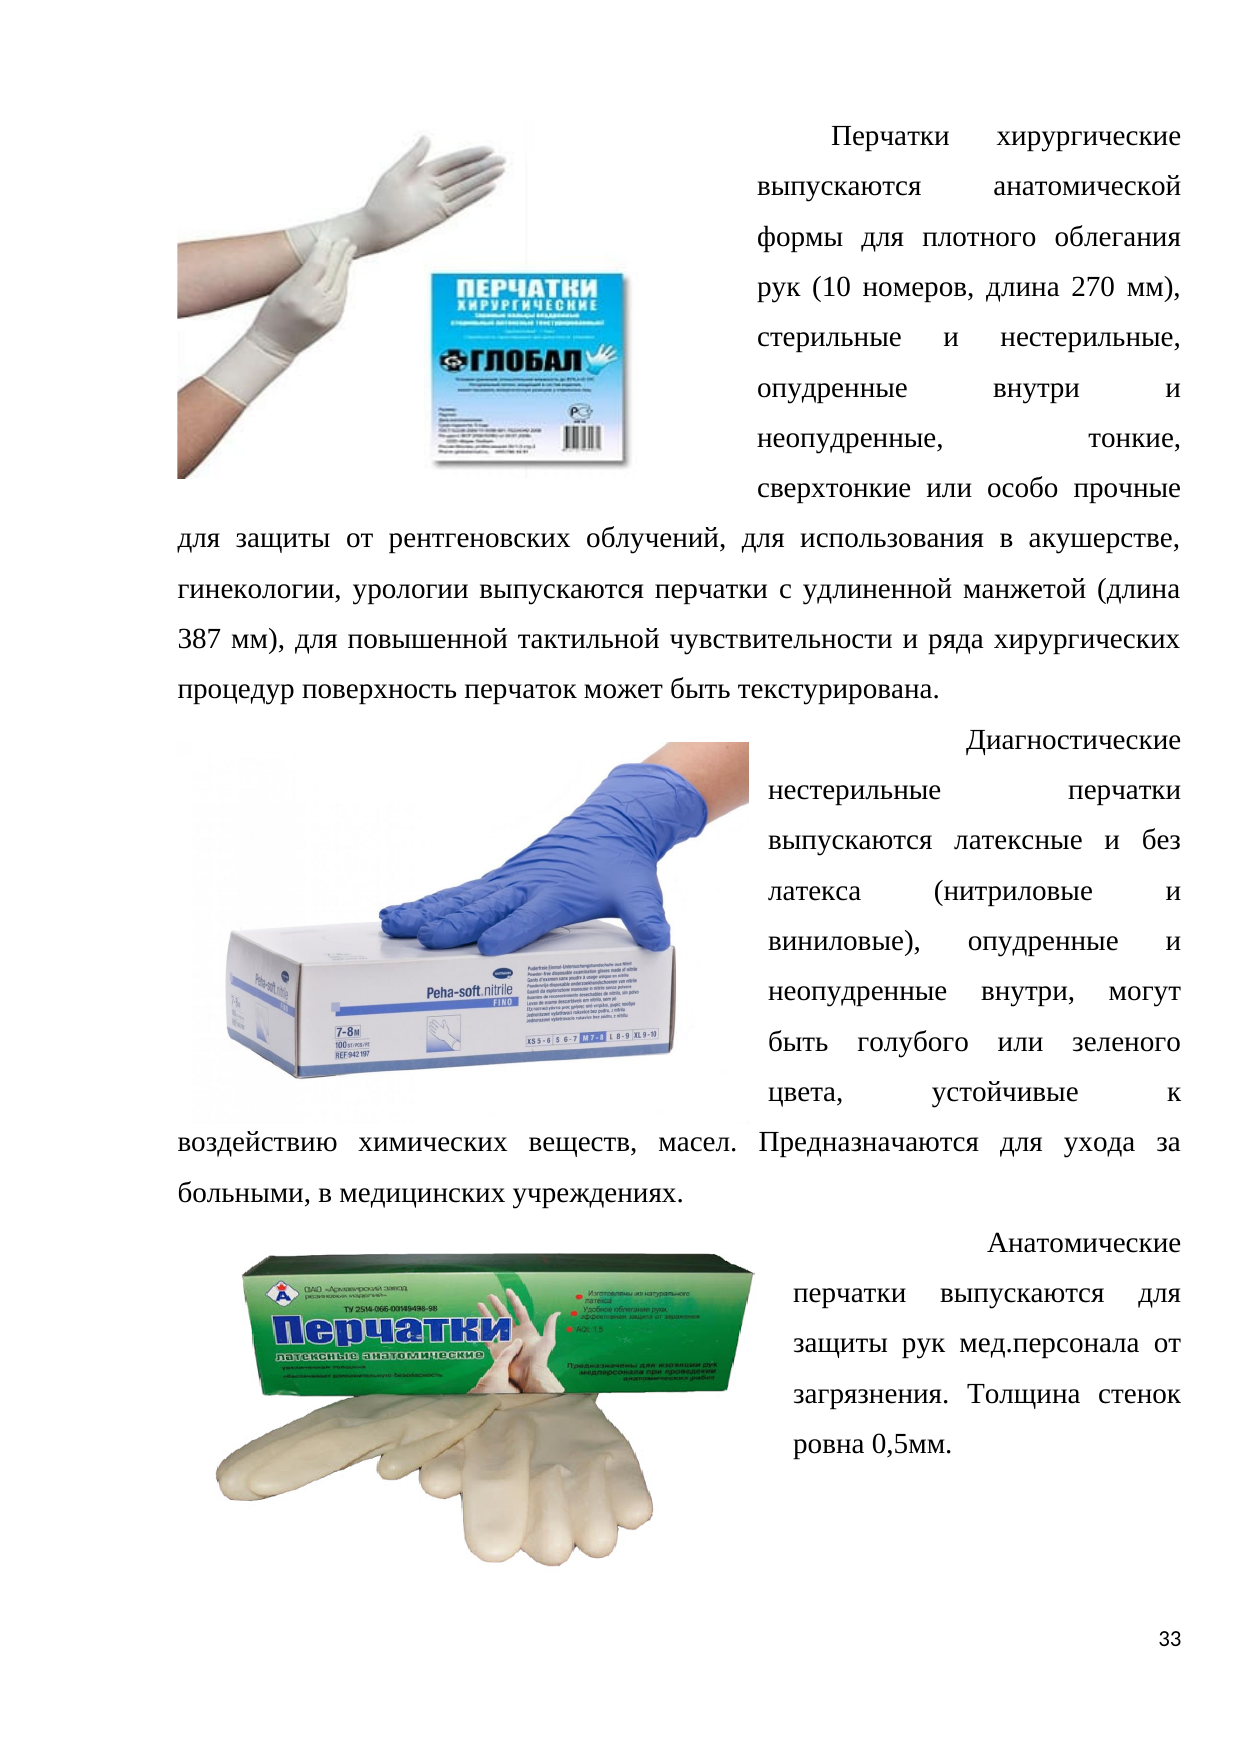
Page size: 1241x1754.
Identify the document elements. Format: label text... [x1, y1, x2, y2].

picture [177, 742, 749, 1124]
picture [177, 1223, 774, 1573]
text Анатомические перчатки выпускаются для защиты рук мед.персонала от загрязнения. Толщина стенок ровна 0,5мм. [774, 1225, 1181, 1460]
picture [177, 118, 739, 479]
